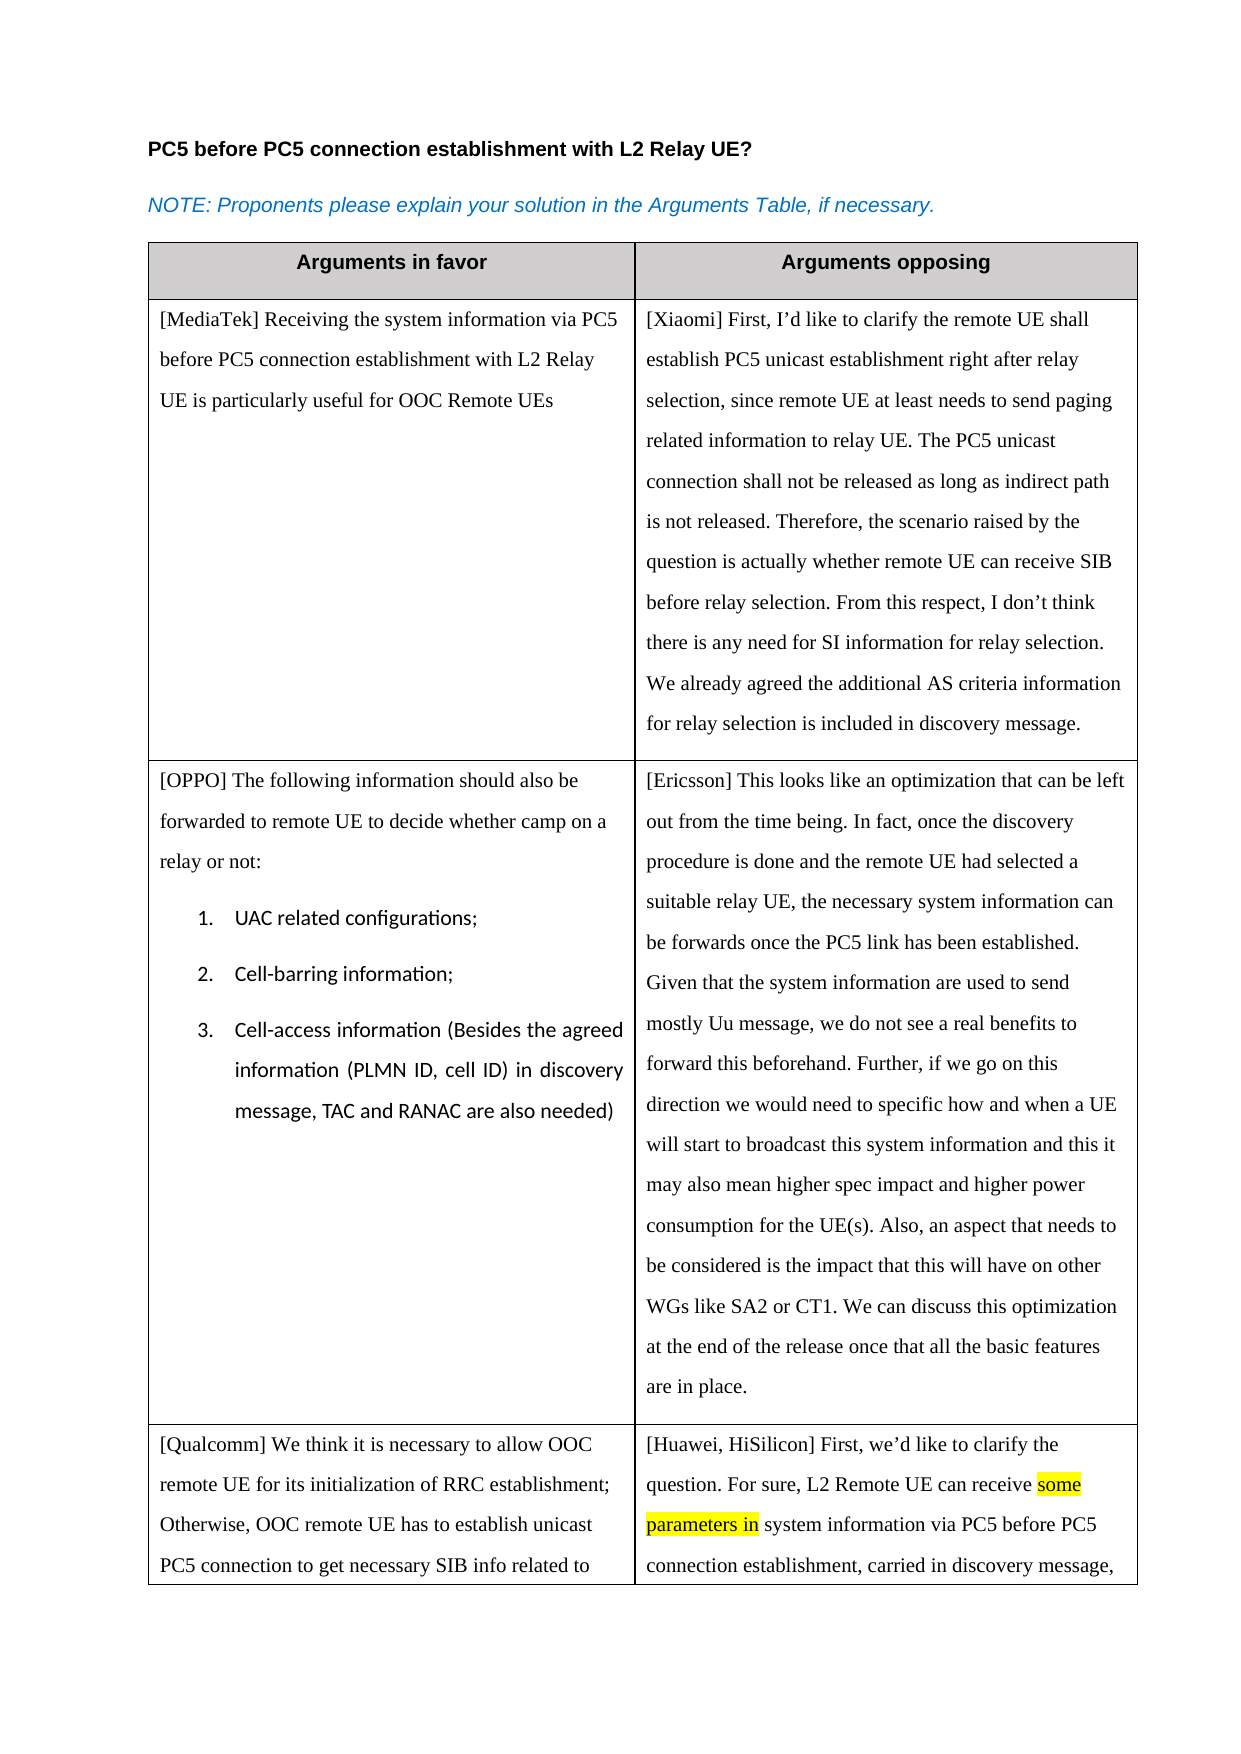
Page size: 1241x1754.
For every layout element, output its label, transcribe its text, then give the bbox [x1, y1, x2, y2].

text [148, 130, 1092, 167]
table_header Arguments opposing [636, 243, 1137, 299]
table_header Arguments in favor [149, 243, 634, 299]
table_cell [Xiaomi] First, I’d like to clarify the remote UE shall establish PC5 unicast establishment right after relay selection, since remote UE at least needs to send paging related information to relay UE. The PC5 unicast connection shall not be released as long as indirect path is not released. Therefore, the scenario raised by the question is actually whether remote UE can receive SIB before relay selection. From this respect, I don’t think there is any need for SI information for relay selection. We already agreed the additional AS criteria information for relay selection is included in discovery message. [636, 300, 1137, 760]
table_cell [Ericsson] This looks like an optimization that can be left out from the time being. In fact, once the discovery procedure is done and the remote UE had selected a suitable relay UE, the necessary system information can be forwards once the PC5 link has been established. Given that the system information are used to send mostly Uu message, we do not see a real benefits to forward this beforehand. Further, if we go on this direction we would need to specific how and when a UE will start to broadcast this system information and this it may also mean higher spec impact and higher power consumption for the UE(s). Also, an aspect that needs to be considered is the impact that this will have on other WGs like SA2 or CT1. We can discuss this optimization at the end of the release once that all the basic features are in place. [636, 761, 1137, 1424]
table_cell [MediaTek] Receiving the system information via PC5 before PC5 connection establishment with L2 Relay UE is particularly useful for OOC Remote UEs [149, 300, 634, 760]
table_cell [636, 1425, 1137, 1583]
text NOTE: Proponents please explain your solution in the Arguments Table, if necessary. [148, 186, 1092, 223]
table_cell [OPPO] The following information should also be forwarded to remote UE to decide whether camp on a relay or not: UAC related configurations; Cell-barring information; Cell-access information (Besides the agreed information (PLMN ID, cell ID) in discovery message, TAC and RANAC are also needed) [149, 761, 634, 1424]
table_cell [149, 1425, 634, 1583]
